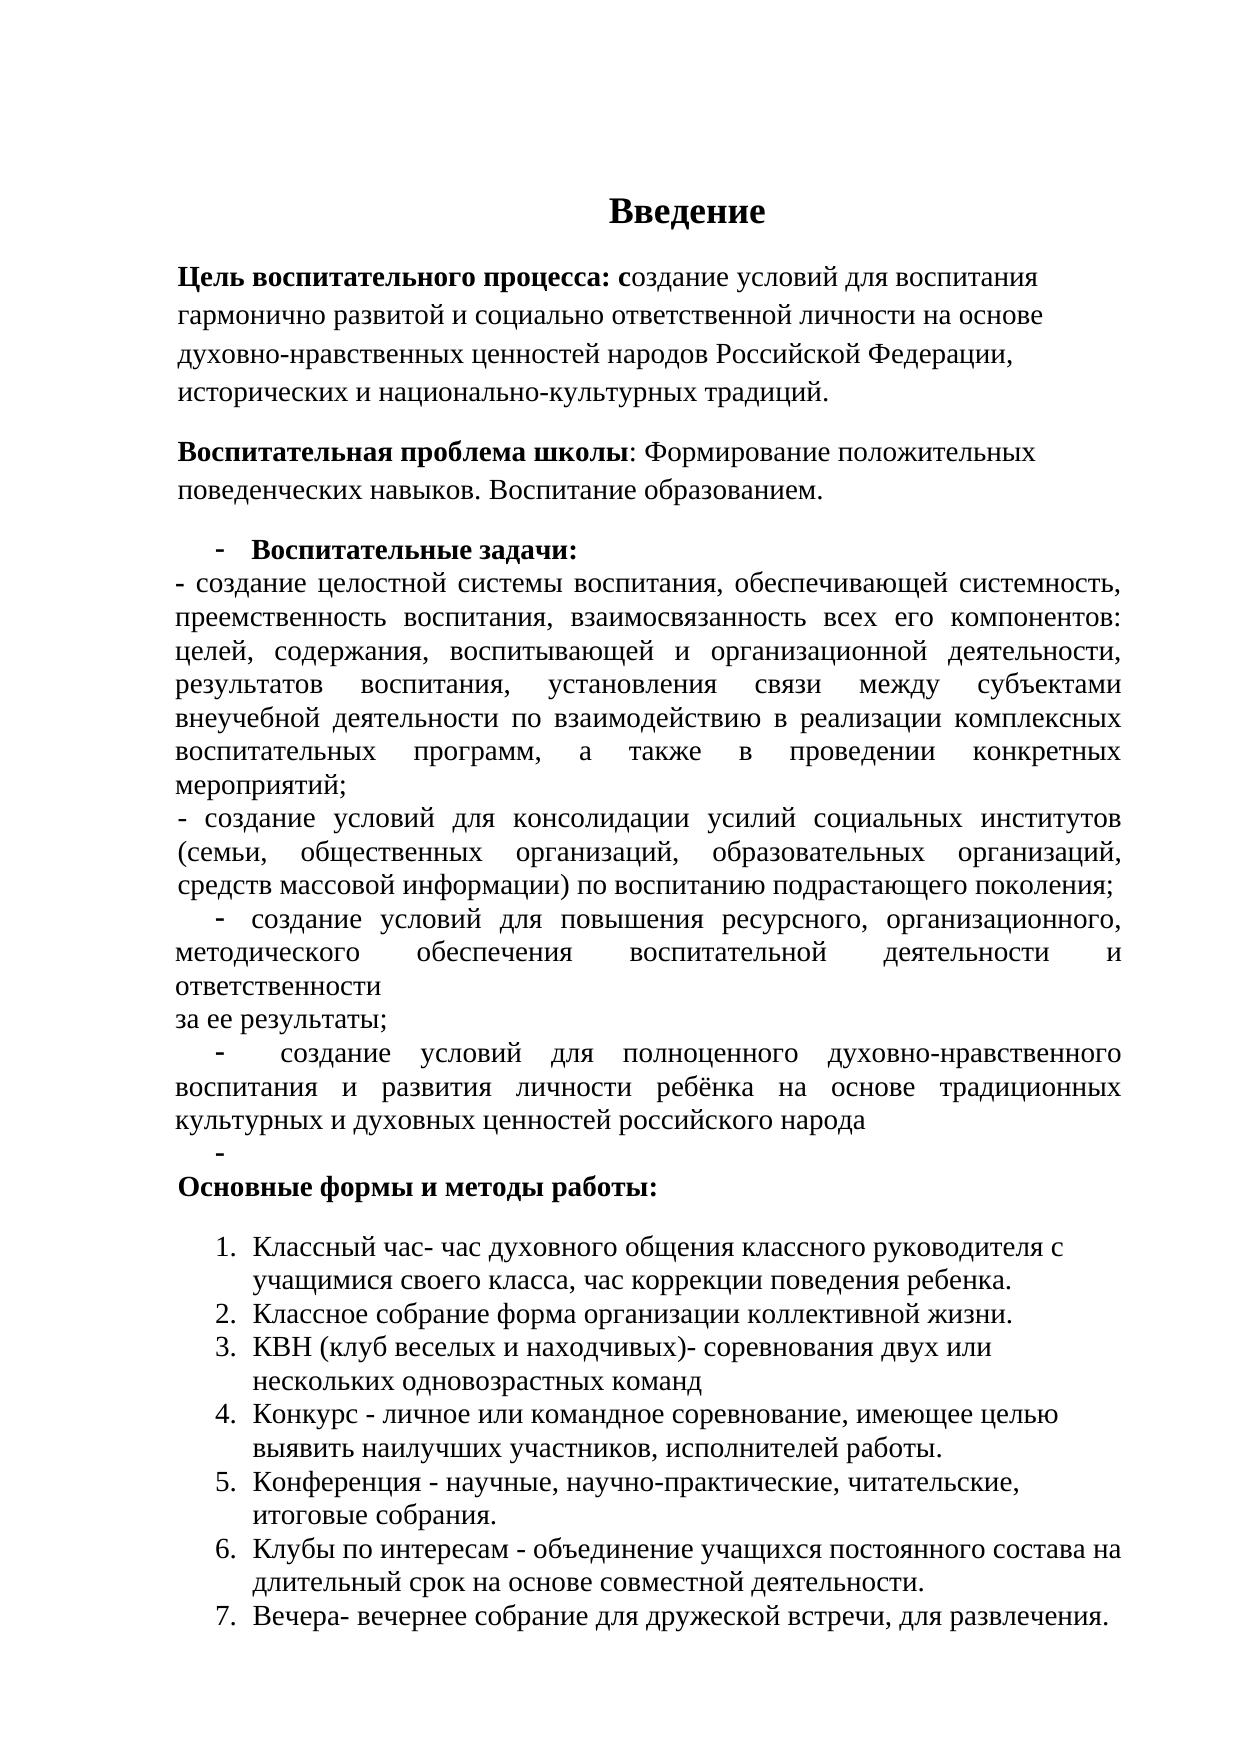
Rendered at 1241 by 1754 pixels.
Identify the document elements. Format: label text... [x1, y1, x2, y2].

text - создание условий для консолидации усилий социальных институтов (семьи, общественных организаций, образовательных организаций, средств массовой информации) по воспитанию подрастающего поколения; [177, 800, 1122, 901]
list Классное собрание форма организации коллективной жизни. [215, 1296, 1122, 1329]
list Конкурс - личное или командное соревнование, имеющее целью выявить наилучших участников, исполнителей работы. [215, 1397, 1122, 1464]
list КВН (клуб веселых и находчивых)- соревнования двух или нескольких одновозрастных команд [215, 1329, 1122, 1397]
text Основные формы и методы работы: [177, 1169, 1122, 1203]
list Воспитательные задачи: [175, 532, 1122, 566]
text - создание целостной системы воспитания, обеспечивающей системность, преемственность воспитания, взаимосвязанность всех его компонентов: целей, содержания, воспитывающей и организационной деятельности, результатов воспитания, установления связи между субъектами внеучебной деятельности по взаимодействию в реализации комплексных воспитательных программ, а также в проведении конкретных мероприятий; [175, 566, 1122, 800]
list Классный час- час духовного общения классного руководителя с учащимися своего класса, час коррекции поведения ребенка. [215, 1229, 1122, 1296]
text Воспитательная проблема школы: Формирование положительных поведенческих навыков. Воспитание образованием. [177, 434, 1122, 506]
text Цель воспитательного процесса: создание условий для воспитания гармонично развитой и социально ответственной личности на основе духовно-нравственных ценностей народов Российской Федерации, исторических и национально-культурных традиций. [177, 259, 1122, 408]
list Вечера- вечернее собрание для дружеской встречи, для развлечения. [215, 1598, 1122, 1631]
list Клубы по интересам - объединение учащихся постоянного состава на длительный срок на основе совместной деятельности. [215, 1531, 1122, 1598]
text Введение [177, 188, 1122, 232]
list Конференция - научные, научно-практические, читательские, итоговые собрания. [215, 1464, 1122, 1531]
list создание условий для полноценного духовно-нравственного воспитания и развития личности ребёнка на основе традиционных культурных и духовных ценностей российского народа [175, 1035, 1122, 1136]
list создание условий для повышения ресурсного, организационного, методического обеспечения воспитательной деятельности и ответственности за ее результаты; [175, 901, 1122, 1035]
